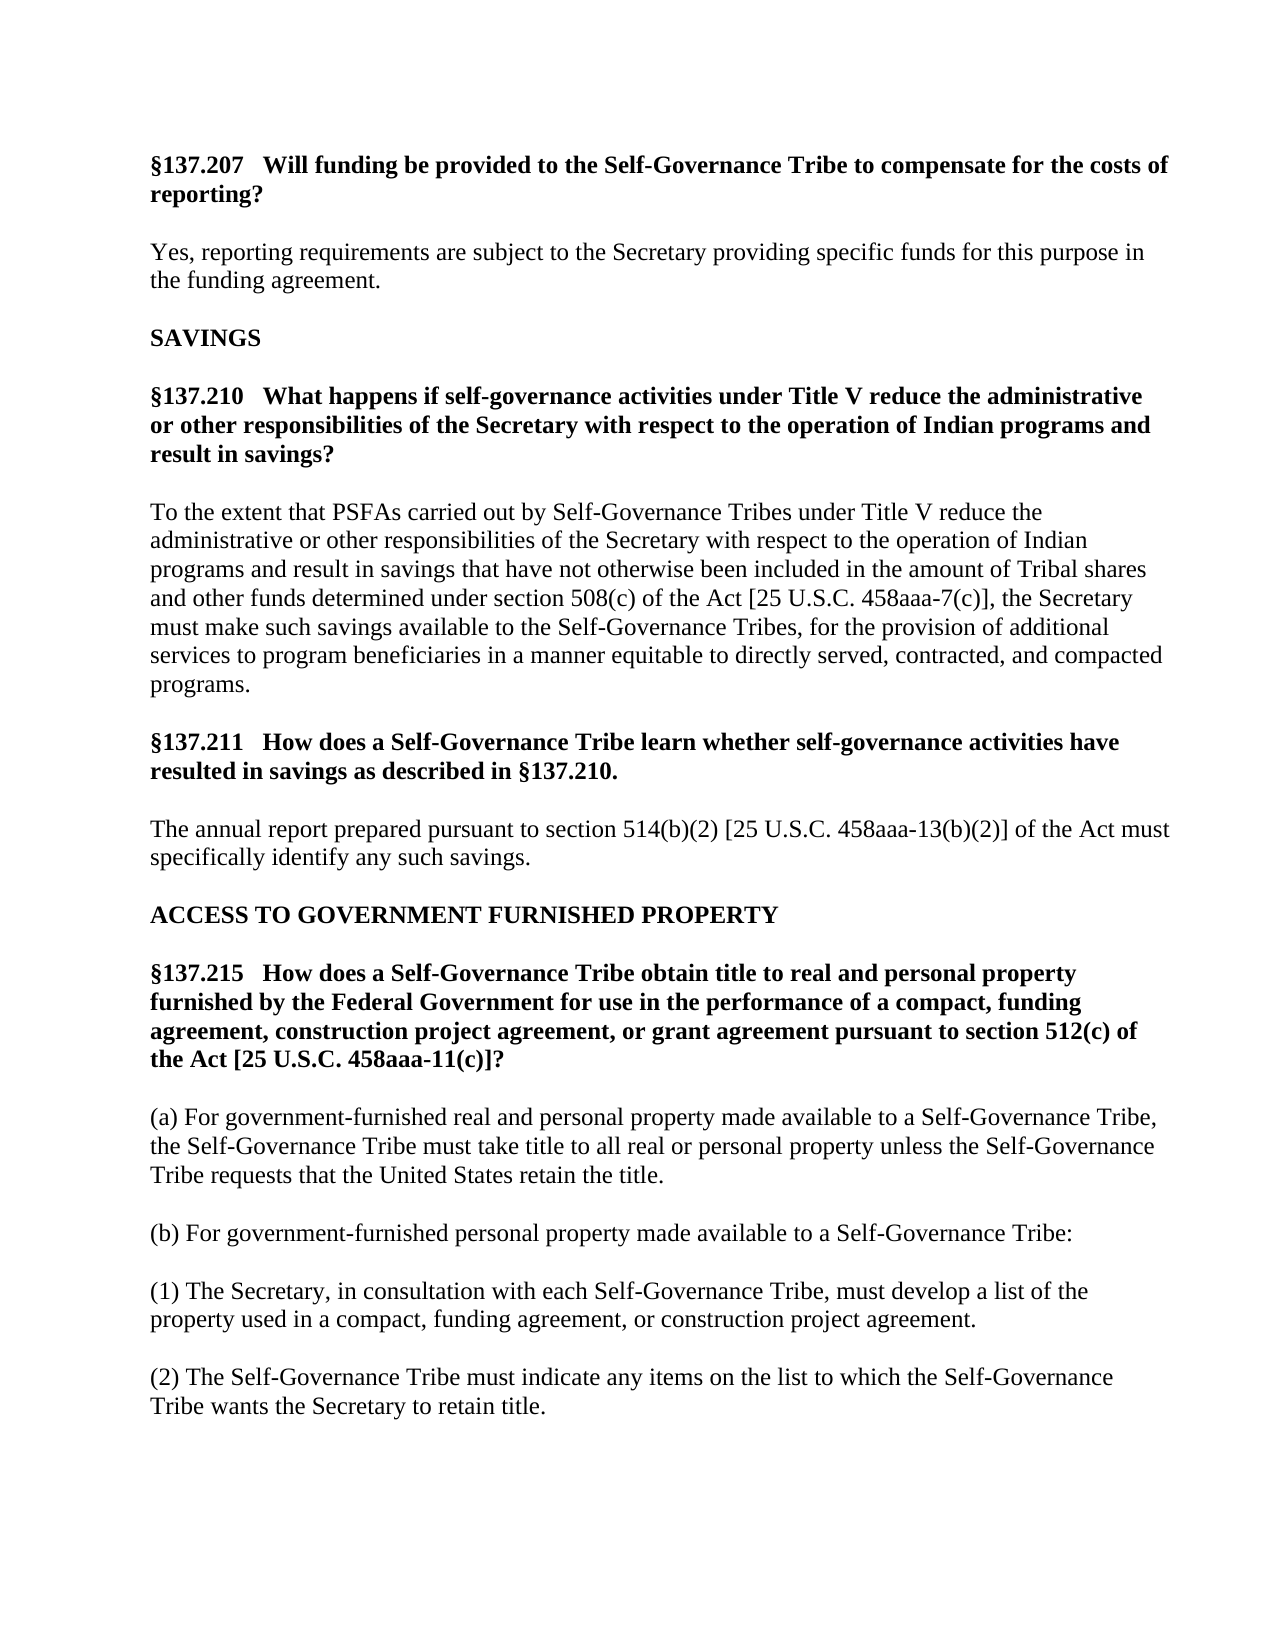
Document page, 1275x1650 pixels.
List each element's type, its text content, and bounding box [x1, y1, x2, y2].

text SAVINGS [150, 323, 1172, 352]
text §137.210 What happens if self-governance activities under Title V reduce the administrative or other responsibilities of the Secretary with respect to the operation of Indian programs and result in savings? [150, 381, 1172, 467]
text Yes, reporting requirements are subject to the Secretary providing specific funds for this purpose in the funding agreement. [150, 237, 1172, 294]
text (1) The Secretary, in consultation with each Self-Governance Tribe, must develop a list of the property used in a compact, funding agreement, or construction project agreement. [150, 1276, 1172, 1333]
text §137.207 Will funding be provided to the Self-Governance Tribe to compensate for the costs of reporting? [150, 150, 1172, 207]
text (a) For government-furnished real and personal property made available to a Self-Governance Tribe, the Self-Governance Tribe must take title to all real or personal property unless the Self-Governance Tribe requests that the United States retain the title. [150, 1102, 1172, 1189]
text ACCESS TO GOVERNMENT FURNISHED PROPERTY [150, 900, 1172, 929]
text The annual report prepared pursuant to section 514(b)(2) [25 U.S.C. 458aaa-13(b)(2)] of the Act must specifically identify any such savings. [150, 814, 1172, 871]
text (2) The Self-Governance Tribe must indicate any items on the list to which the Self-Governance Tribe wants the Secretary to retain title. [150, 1362, 1172, 1420]
text (b) For government-furnished personal property made available to a Self-Governance Tribe: [150, 1218, 1172, 1247]
text §137.211 How does a Self-Governance Tribe learn whether self-governance activities have resulted in savings as described in §137.210. [150, 727, 1172, 784]
text To the extent that PSFAs carried out by Self-Governance Tribes under Title V reduce the administrative or other responsibilities of the Secretary with respect to the operation of Indian programs and result in savings that have not otherwise been included in the amount of Tribal shares and other funds determined under section 508(c) of the Act [25 U.S.C. 458aaa-7(c)], the Secretary must make such savings available to the Self-Governance Tribes, for the provision of additional services to program beneficiaries in a manner equitable to directly served, contracted, and compacted programs. [150, 497, 1172, 698]
text §137.215 How does a Self-Governance Tribe obtain title to real and personal property furnished by the Federal Government for use in the performance of a compact, funding agreement, construction project agreement, or grant agreement pursuant to section 512(c) of the Act [25 U.S.C. 458aaa-11(c)]? [150, 958, 1172, 1073]
